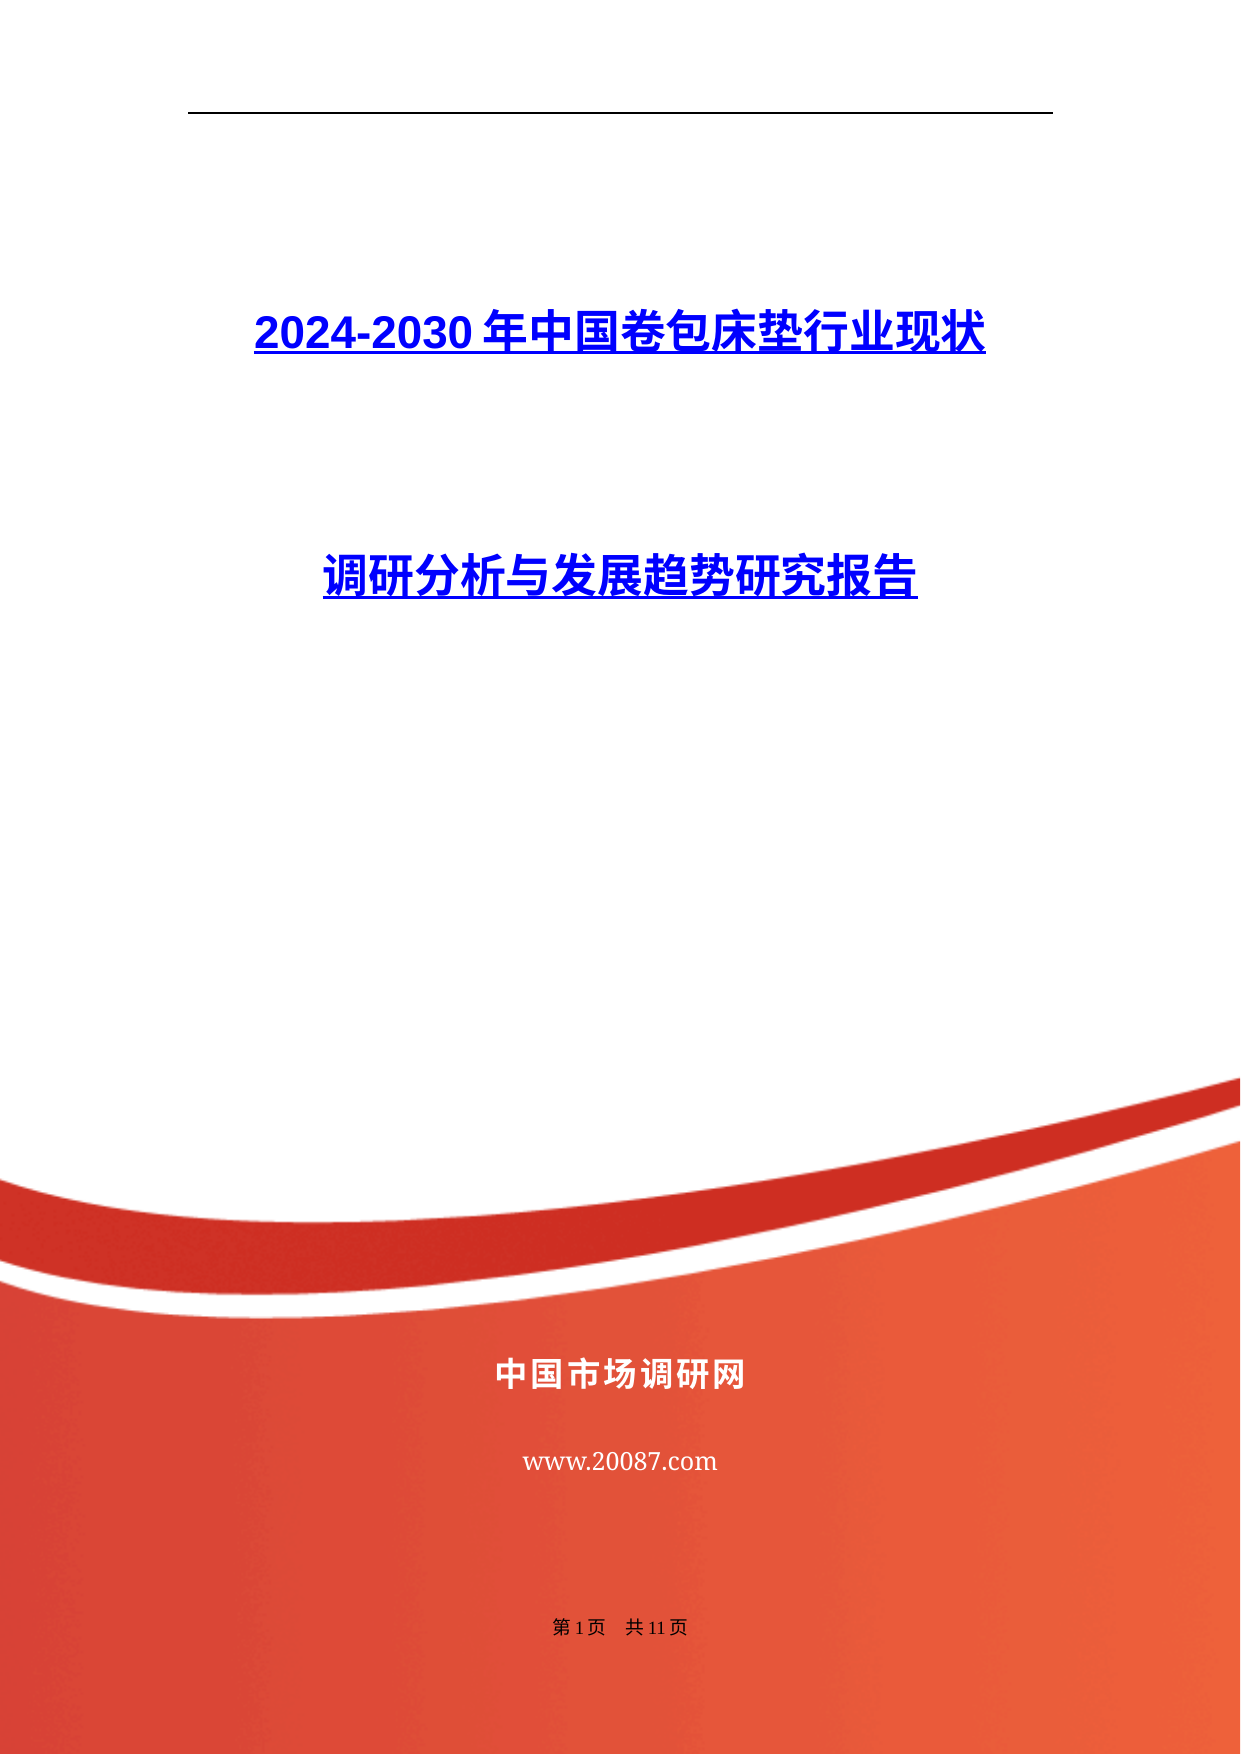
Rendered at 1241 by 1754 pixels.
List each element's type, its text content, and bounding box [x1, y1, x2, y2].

table_header 2024-2030年中国卷包床垫行业现状调研分析与发展趋势研究报告 [188, 207, 1053, 773]
picture [0, 1006, 1241, 1754]
text www.20087.com [187, 1428, 1053, 1493]
subtitle 中国市场调研网 [187, 1339, 1053, 1404]
